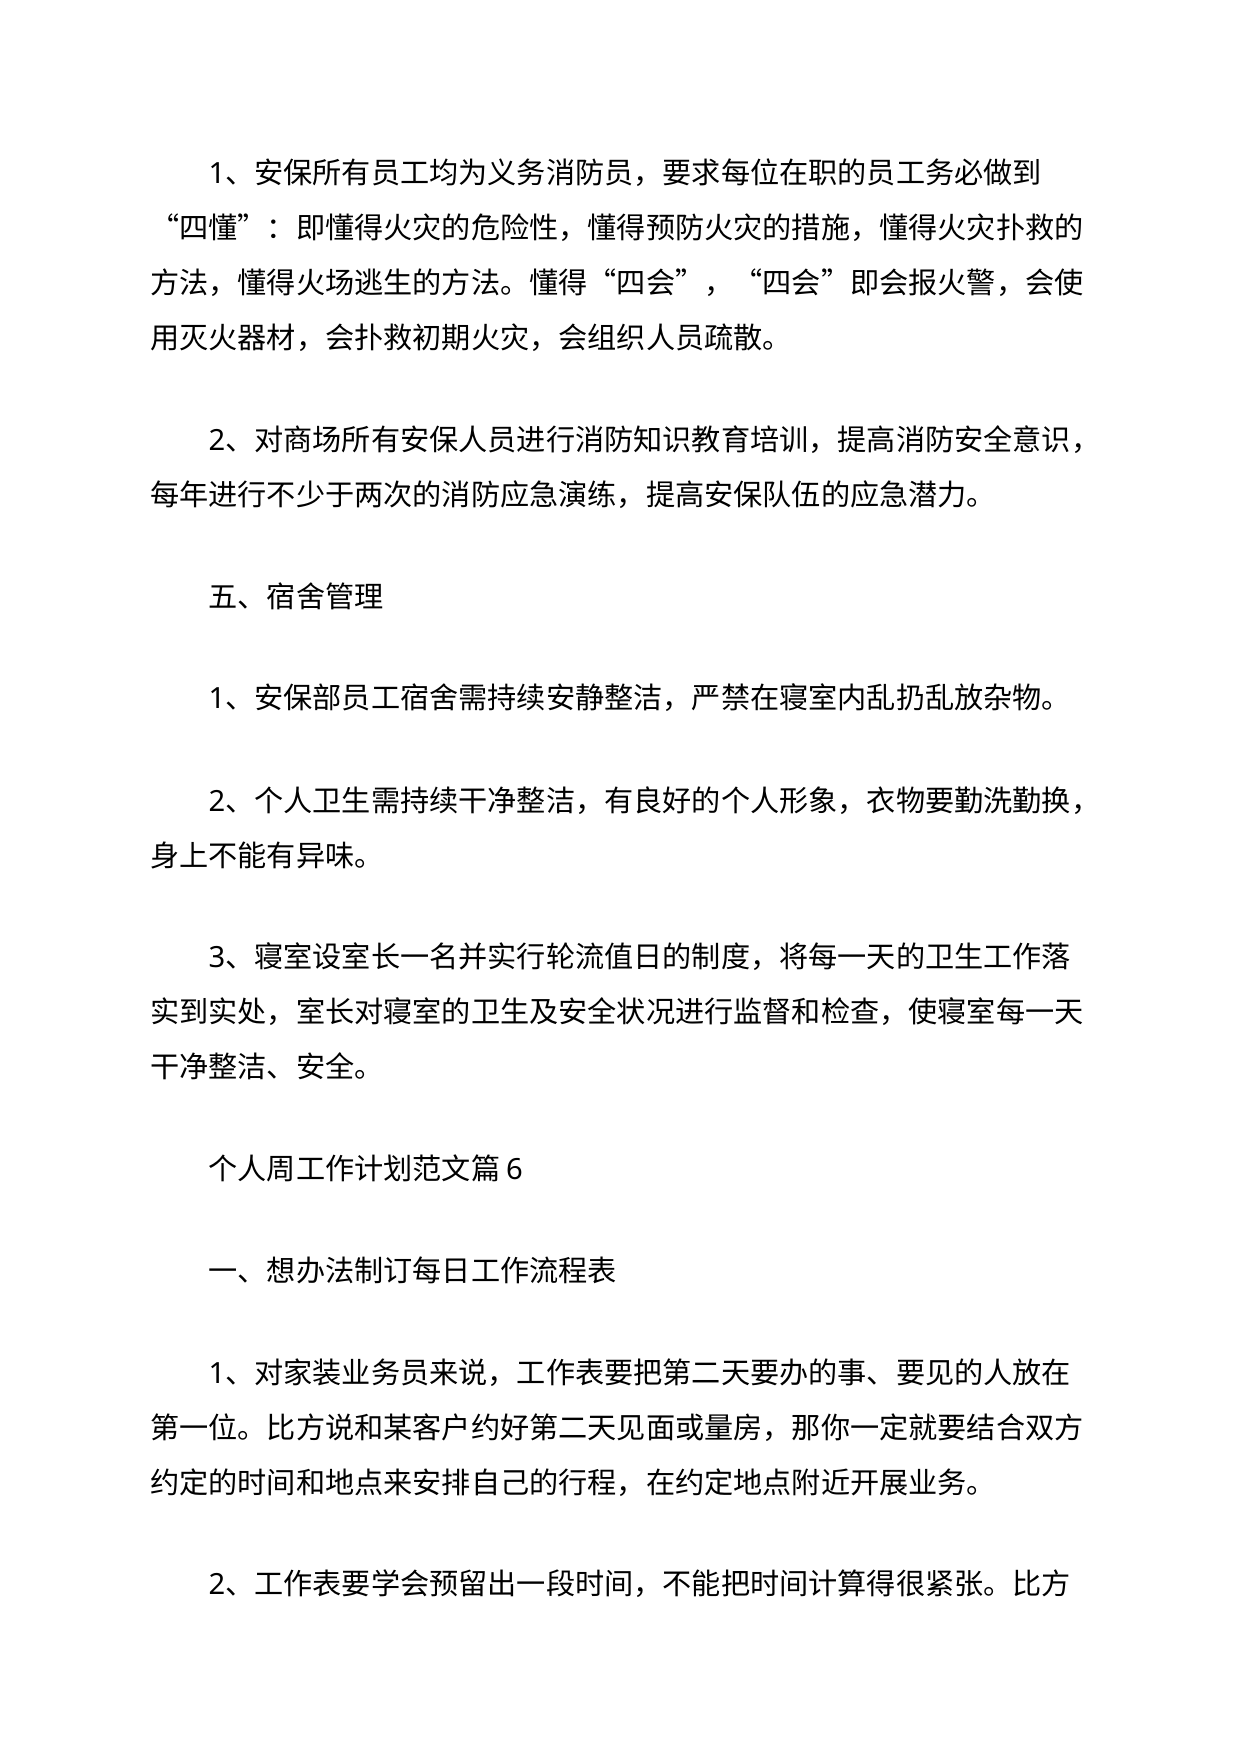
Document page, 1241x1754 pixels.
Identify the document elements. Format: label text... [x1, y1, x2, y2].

text 2、对商场所有安保人员进行消防知识教育培训，提高消防安全意识，每年进行不少于两次的消防应急演练，提高安保队伍的应急潜力。 [150, 417, 1090, 514]
text 一、想办法制订每日工作流程表 [150, 1247, 1090, 1290]
text 3、寝室设室长一名并实行轮流值日的制度，将每一天的卫生工作落实到实处，室长对寝室的卫生及安全状况进行监督和检查，使寝室每一天干净整洁、安全。 [150, 934, 1090, 1086]
text 五、宿舍管理 [150, 573, 1090, 616]
text 1、安保所有员工均为义务消防员，要求每位在职的员工务必做到“四懂”：即懂得火灾的危险性，懂得预防火灾的措施，懂得火灾扑救的方法，懂得火场逃生的方法。懂得“四会”，“四会”即会报火警，会使用灭火器材，会扑救初期火灾，会组织人员疏散。 [150, 150, 1090, 357]
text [150, 1561, 1090, 1603]
text 个人周工作计划范文篇6 [150, 1146, 1090, 1188]
text 1、安保部员工宿舍需持续安静整洁，严禁在寝室内乱扔乱放杂物。 [150, 675, 1090, 717]
text 2、个人卫生需持续干净整洁，有良好的个人形象，衣物要勤洗勤换，身上不能有异味。 [150, 777, 1090, 874]
text 1、对家装业务员来说，工作表要把第二天要办的事、要见的人放在第一位。比方说和某客户约好第二天见面或量房，那你一定就要结合双方约定的时间和地点来安排自己的行程，在约定地点附近开展业务。 [150, 1349, 1090, 1501]
